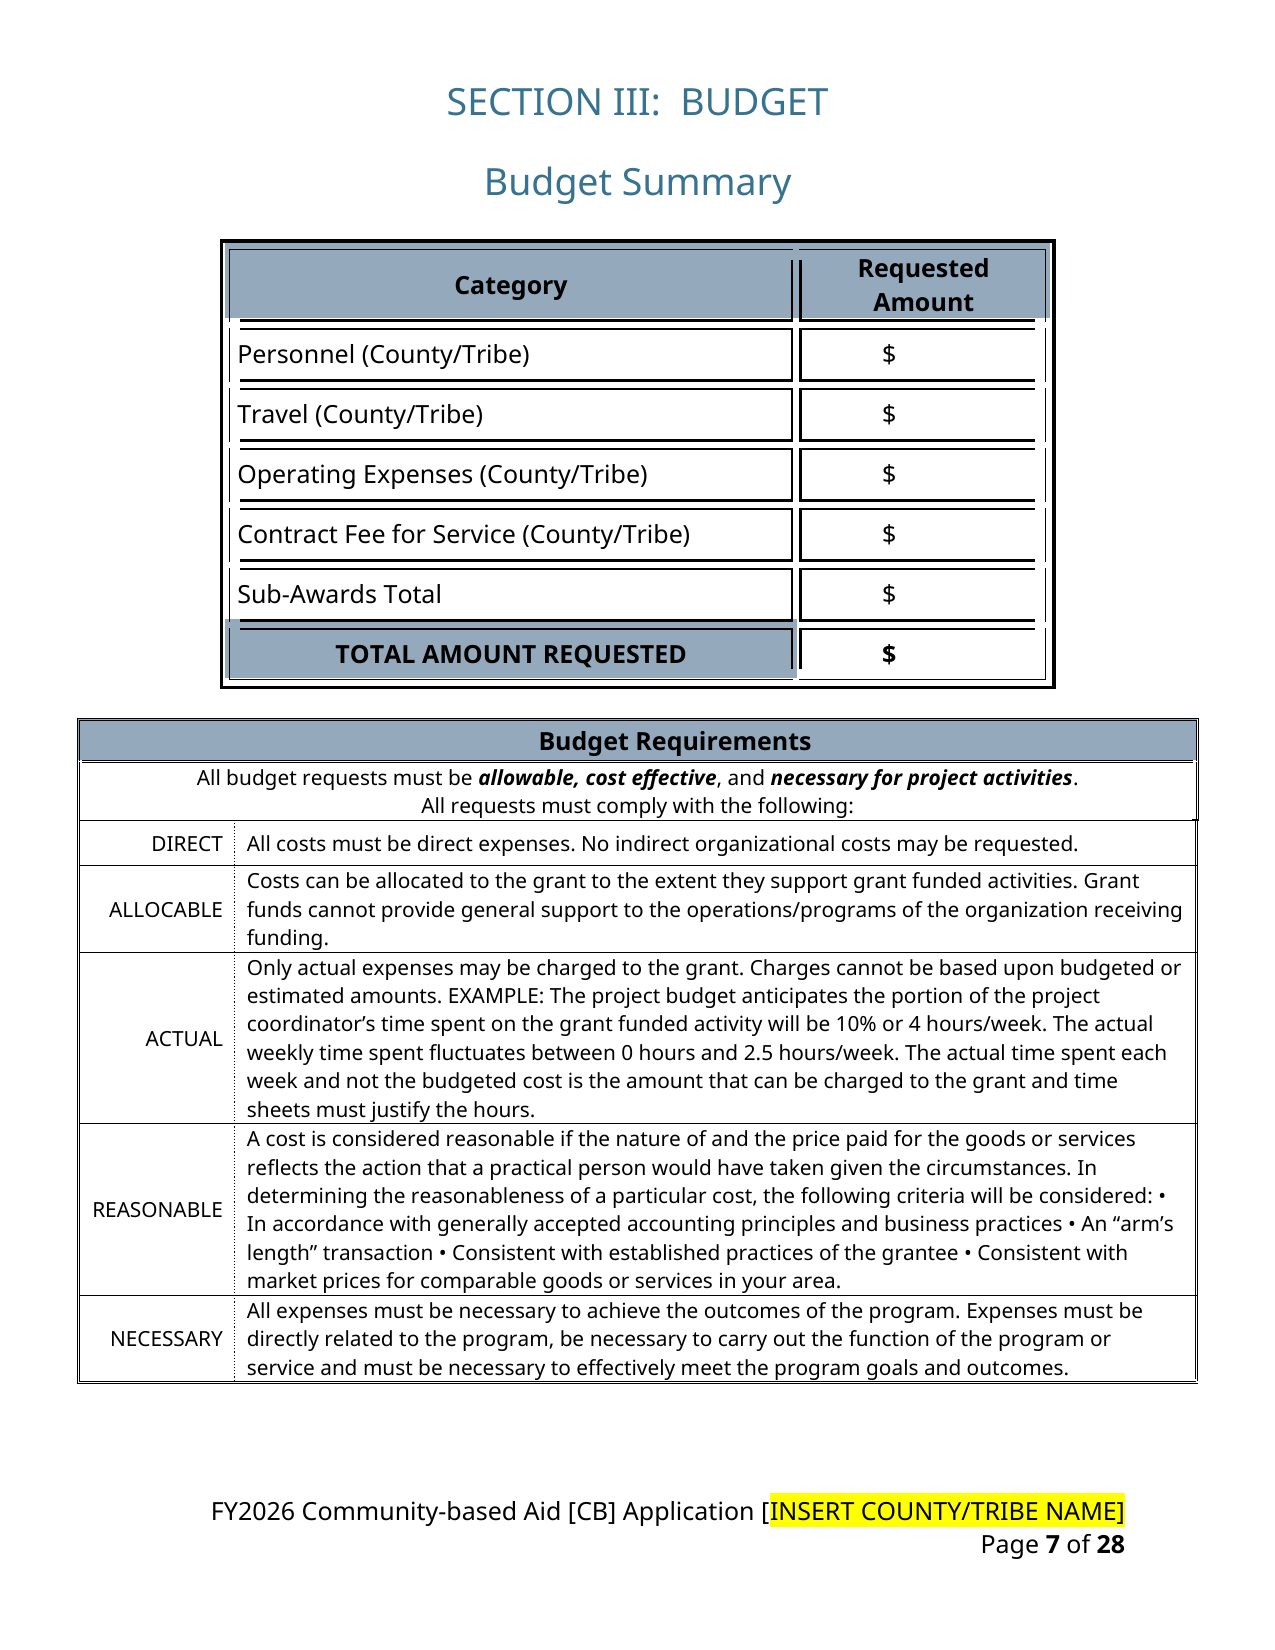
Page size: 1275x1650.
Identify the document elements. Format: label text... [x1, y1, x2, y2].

table_cell $ [797, 619, 1050, 678]
table_cell All costs must be direct expenses. No indirect organizational costs may be requested. [235, 821, 1195, 865]
table_cell $ [797, 379, 1050, 438]
table_cell $ [797, 439, 1050, 498]
table_cell Personnel (County/Tribe) [225, 319, 797, 378]
table_cell Only actual expenses may be charged to the grant. Charges cannot be based upon budgeted or estimated amounts. EXAMPLE: The project budget anticipates the portion of the project coordinator’s time spent on the grant funded activity will be 10% or 4 hours/week. The actual weekly time spent fluctuates between 0 hours and 2.5 hours/week. The actual time spent each week and not the budgeted cost is the amount that can be charged to the grant and time sheets must justify the hours. [235, 953, 1195, 1123]
table_cell A cost is considered reasonable if the nature of and the price paid for the goods or services reflects the action that a practical person would have taken given the circumstances. In determining the reasonableness of a particular cost, the following criteria will be considered: • In accordance with generally accepted accounting principles and business practices • An “arm’s length” transaction • Consistent with established practices of the grantee • Consistent with market prices for comparable goods or services in your area. [235, 1124, 1195, 1295]
table_cell Contract Fee for Service (County/Tribe) [225, 499, 797, 558]
table_cell DIRECT [80, 821, 235, 865]
table_cell All expenses must be necessary to achieve the outcomes of the program. Expenses must be directly related to the program, be necessary to carry out the function of the program or service and must be necessary to effectively meet the program goals and outcomes. [235, 1296, 1196, 1381]
table_cell Costs can be allocated to the grant to the extent they support grant funded activities. Grant funds cannot provide general support to the operations/programs of the organization receiving funding. [235, 866, 1195, 952]
table_cell NECESSARY [80, 1296, 235, 1381]
table_cell Sub-Awards Total [225, 559, 797, 618]
table_cell $ [797, 499, 1050, 558]
table_cell REASONABLE [80, 1124, 235, 1295]
table_cell ALLOCABLE [80, 866, 235, 952]
table_cell Travel (County/Tribe) [225, 379, 797, 438]
table_header Requested Amount [797, 243, 1050, 318]
table_header Category [225, 243, 797, 318]
subtitle SECTION III: BUDGET [150, 75, 1125, 126]
table_cell TOTAL AMOUNT REQUESTED [225, 619, 797, 678]
table_cell Operating Expenses (County/Tribe) [225, 439, 797, 498]
text Budget Summary [150, 155, 1125, 206]
table_header Budget Requirements [80, 721, 1196, 760]
table_cell All budget requests must be allowable, cost effective, and necessary for project activities. All requests must comply with the following: [80, 760, 1196, 820]
table_cell $ [797, 319, 1050, 378]
table_cell ACTUAL [80, 953, 235, 1123]
table_cell $ [797, 559, 1050, 618]
